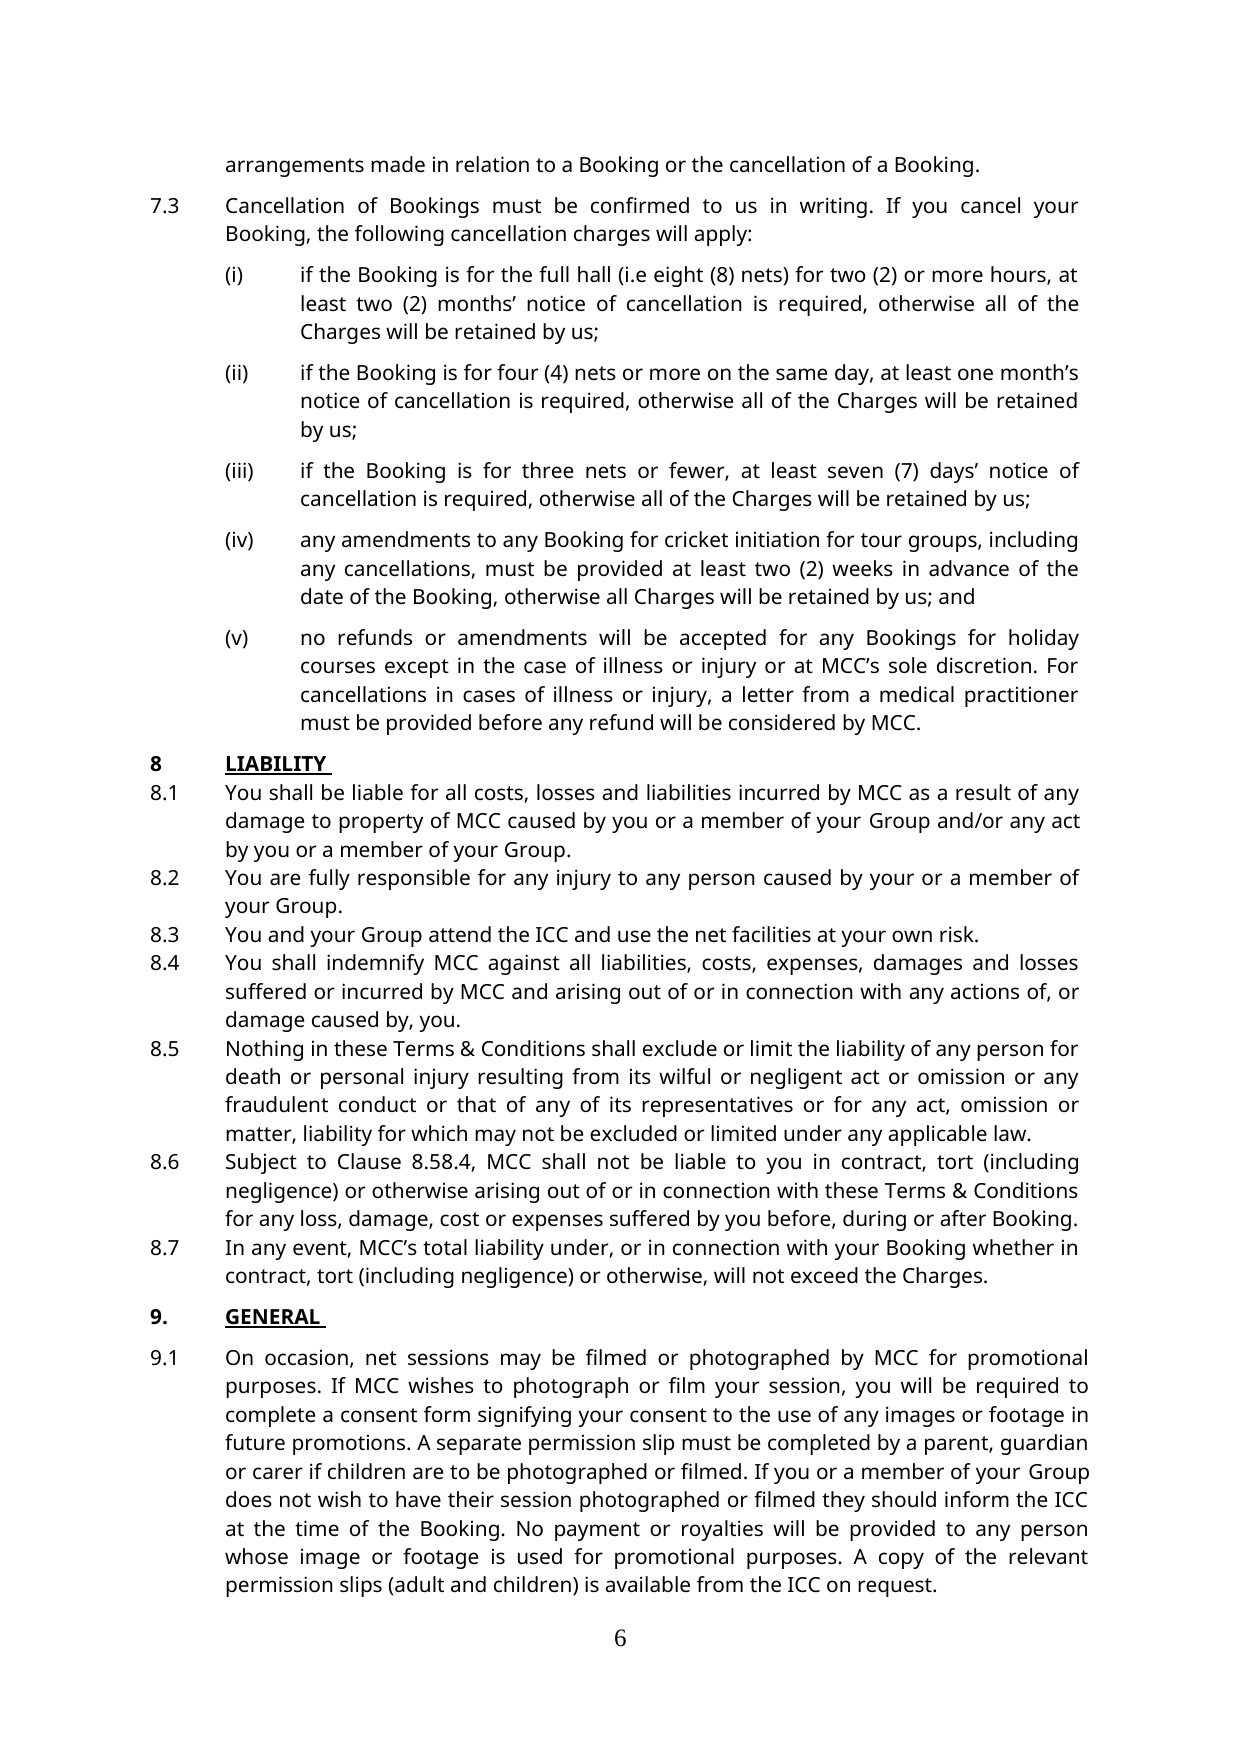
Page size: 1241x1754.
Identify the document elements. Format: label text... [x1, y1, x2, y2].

list any amendments to any Booking for cricket initiation for tour groups, including any cancellations, must be provided at least two (2) weeks in advance of the date of the Booking, otherwise all Charges will be retained by us; and [225, 525, 1080, 611]
list You shall indemnify MCC against all liabilities, costs, expenses, damages and losses suffered or incurred by MCC and arising out of or in connection with any actions of, or damage caused by, you. [150, 948, 1080, 1034]
list no refunds or amendments will be accepted for any Bookings for holiday courses except in the case of illness or injury or at MCC’s sole discretion. For cancellations in cases of illness or injury, a letter from a medical practitioner must be provided before any refund will be considered by MCC. [225, 623, 1080, 737]
list if the Booking is for the full hall (i.e eight (8) nets) for two (2) or more hours, at least two (2) months’ notice of cancellation is required, otherwise all of the Charges will be retained by us; [225, 260, 1080, 346]
list if the Booking is for three nets or fewer, at least seven (7) days’ notice of cancellation is required, otherwise all of the Charges will be retained by us; [225, 456, 1080, 513]
list In any event, MCC’s total liability under, or in connection with your Booking whether in contract, tort (including negligence) or otherwise, will not exceed the Charges. [150, 1233, 1080, 1290]
list LIABILITY [150, 749, 1014, 778]
list You are fully responsible for any injury to any person caused by your or a member of your Group. [150, 863, 1080, 920]
list You and your Group attend the ICC and use the net facilities at your own risk. [150, 920, 1080, 948]
text 9. GENERAL [150, 1302, 1090, 1331]
list Cancellation of Bookings must be confirmed to us in writing. If you cancel your Booking, the following cancellation charges will apply: [150, 191, 1080, 248]
list if the Booking is for four (4) nets or more on the same day, at least one month’s notice of cancellation is required, otherwise all of the Charges will be retained by us; [225, 358, 1080, 443]
list Subject to Clause 8.5, MCC shall not be liable to you in contract, tort (including negligence) or otherwise arising out of or in connection with these Terms & Conditions for any loss, damage, cost or expenses suffered by you before, during or after Booking. [150, 1147, 1080, 1233]
text 9.1 On occasion, net sessions may be filmed or photographed by MCC for promotional purposes. If MCC wishes to photograph or film your session, you will be required to complete a consent form signifying your consent to the use of any images or footage in future promotions. A separate permission slip must be completed by a parent, guardian or carer if children are to be photographed or filmed. If you or a member of your Group does not wish to have their session photographed or filmed they should inform the ICC at the time of the Booking. No payment or royalties will be provided to any person whose image or footage is used for promotional purposes. A copy of the relevant permission slips (adult and children) is available from the ICC on request. [150, 1343, 1090, 1599]
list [150, 150, 1080, 178]
list You shall be liable for all costs, losses and liabilities incurred by MCC as a result of any damage to property of MCC caused by you or a member of your Group and/or any act by you or a member of your Group. [150, 778, 1080, 863]
list Nothing in these Terms & Conditions shall exclude or limit the liability of any person for death or personal injury resulting from its wilful or negligent act or omission or any fraudulent conduct or that of any of its representatives or for any act, omission or matter, liability for which may not be excluded or limited under any applicable law. [150, 1034, 1080, 1147]
